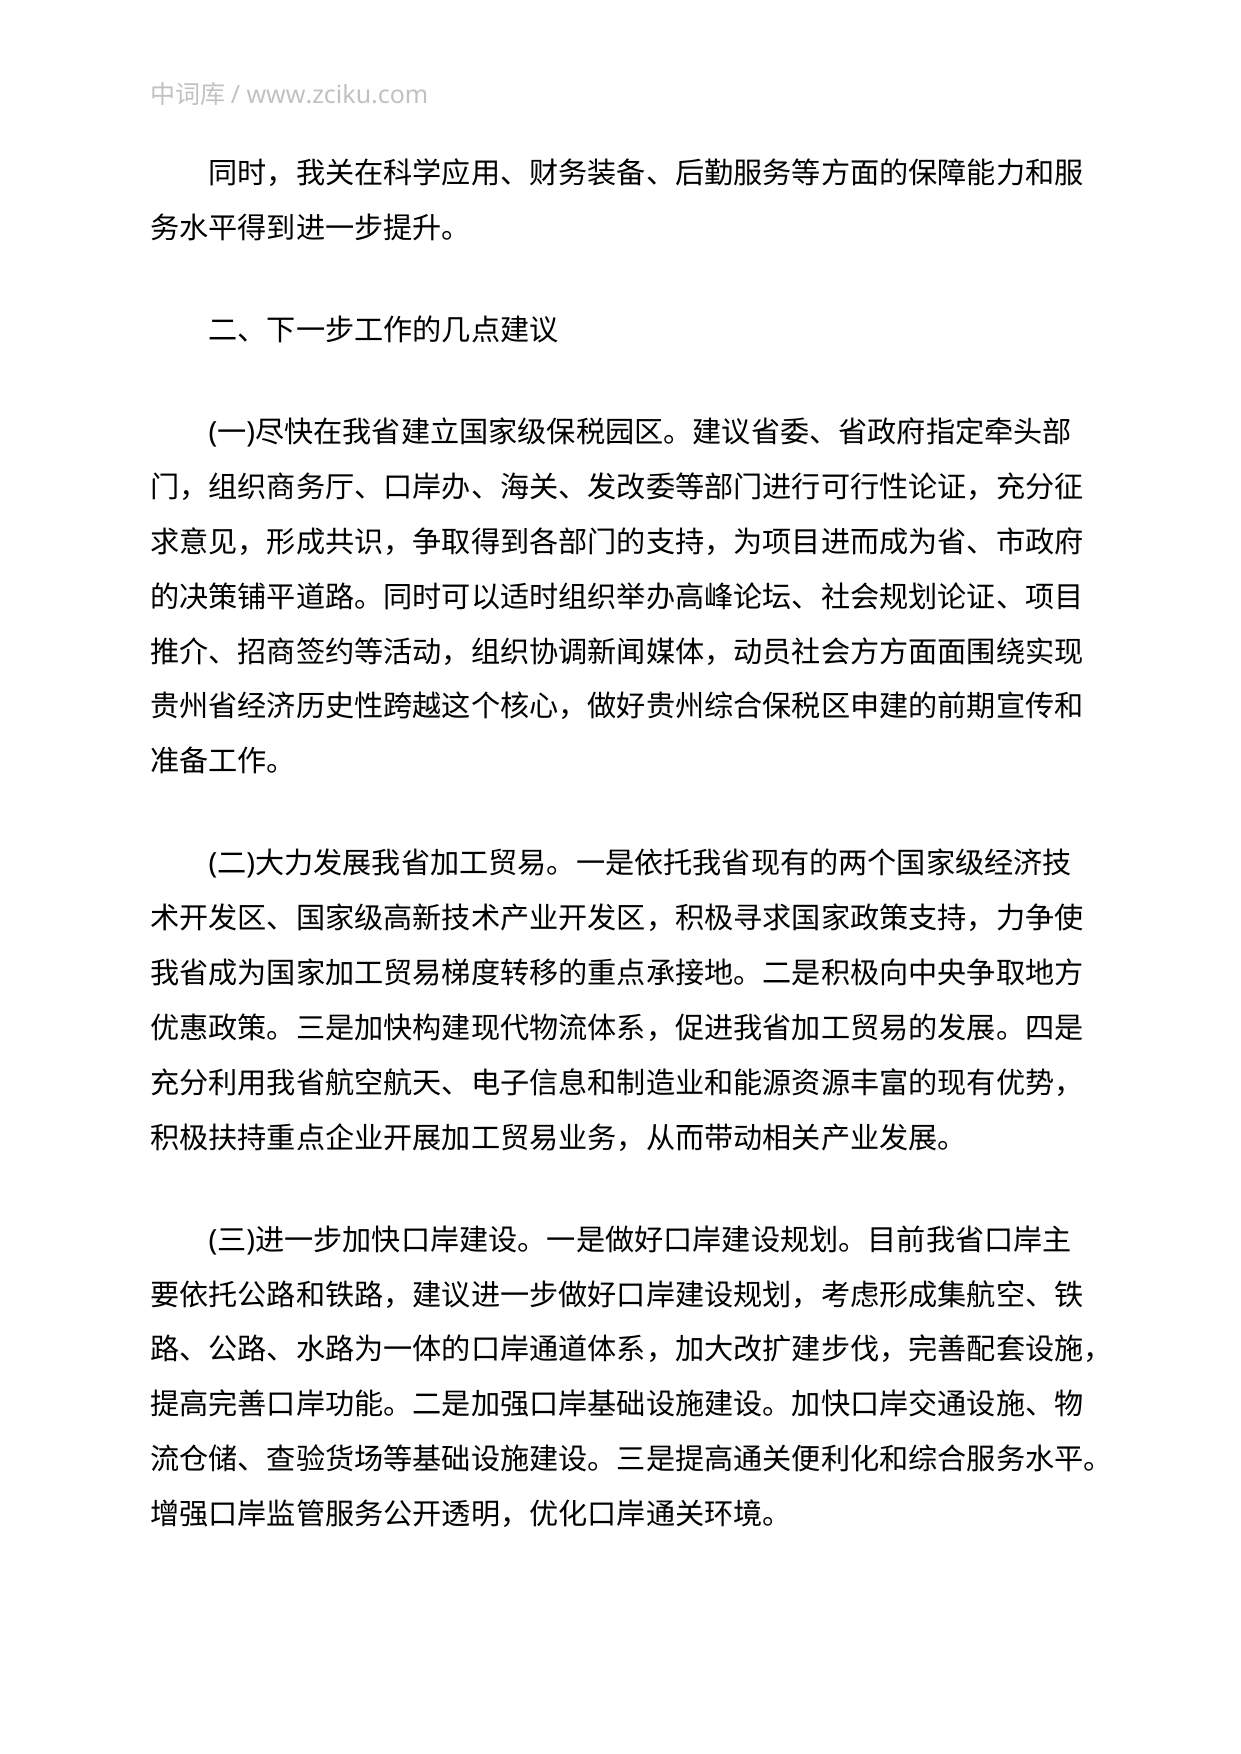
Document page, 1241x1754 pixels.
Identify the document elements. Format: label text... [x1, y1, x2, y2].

text (二)大力发展我省加工贸易。一是依托我省现有的两个国家级经济技术开发区、国家级高新技术产业开发区，积极寻求国家政策支持，力争使我省成为国家加工贸易梯度转移的重点承接地。二是积极向中央争取地方优惠政策。三是加快构建现代物流体系，促进我省加工贸易的发展。四是充分利用我省航空航天、电子信息和制造业和能源资源丰富的现有优势，积极扶持重点企业开展加工贸易业务，从而带动相关产业发展。 [150, 840, 1090, 1157]
text 二、下一步工作的几点建议 [150, 307, 1090, 349]
text (三)进一步加快口岸建设。一是做好口岸建设规划。目前我省口岸主要依托公路和铁路，建议进一步做好口岸建设规划，考虑形成集航空、铁路、公路、水路为一体的口岸通道体系，加大改扩建步伐，完善配套设施，提高完善口岸功能。二是加强口岸基础设施建设。加快口岸交通设施、物流仓储、查验货场等基础设施建设。三是提高通关便利化和综合服务水平。增强口岸监管服务公开透明，优化口岸通关环境。 [150, 1216, 1090, 1533]
text (一)尽快在我省建立国家级保税园区。建议省委、省政府指定牵头部门，组织商务厅、口岸办、海关、发改委等部门进行可行性论证，充分征求意见，形成共识，争取得到各部门的支持，为项目进而成为省、市政府的决策铺平道路。同时可以适时组织举办高峰论坛、社会规划论证、项目推介、招商签约等活动，组织协调新闻媒体，动员社会方方面面围绕实现贵州省经济历史性跨越这个核心，做好贵州综合保税区申建的前期宣传和准备工作。 [150, 408, 1090, 780]
text 同时，我关在科学应用、财务装备、后勤服务等方面的保障能力和服务水平得到进一步提升。 [150, 150, 1090, 247]
